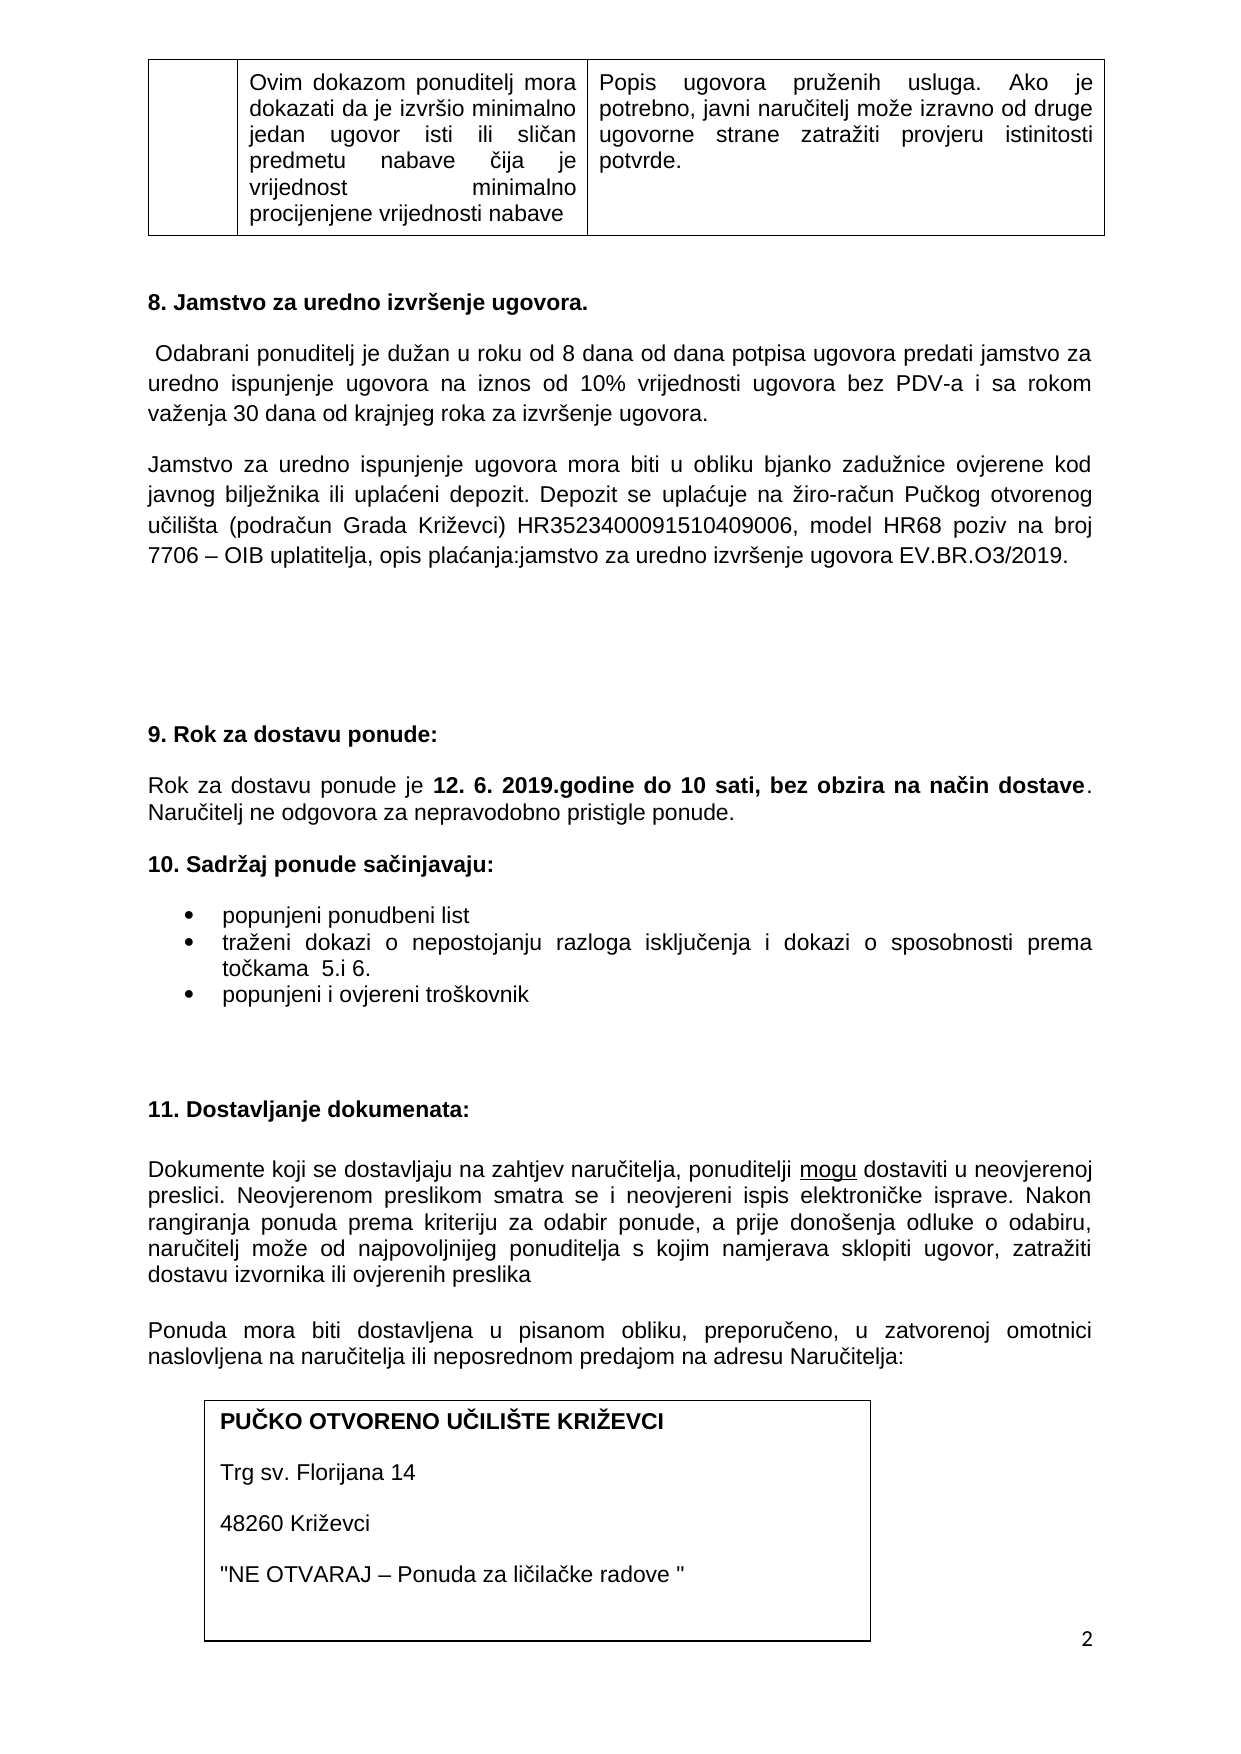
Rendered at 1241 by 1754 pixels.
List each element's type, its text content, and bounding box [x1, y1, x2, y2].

table_cell [149, 60, 237, 235]
text Dokumente koji se dostavljaju na zahtjev naručitelja, ponuditelji mogu dostaviti u neovjerenoj preslici. Neovjerenom preslikom smatra se i neovjereni ispis elektroničke isprave. Nakon rangiranja ponuda prema kriteriju za odabir ponude, a prije donošenja odluke o odabiru, naručitelj može od najpovoljnijeg ponuditelja s kojim namjerava sklopiti ugovor, zatražiti dostavu izvornika ili ovjerenih preslika [148, 1156, 1093, 1287]
list traženi dokazi o nepostojanju razloga isključenja i dokazi o sposobnosti prema točkama 5.i 6. [185, 929, 1093, 981]
text 8. Jamstvo za uredno izvršenje ugovora. [148, 289, 1093, 315]
text Jamstvo za uredno ispunjenje ugovora mora biti u obliku bjanko zadužnice ovjerene kod javnog bilježnika ili uplaćeni depozit. Depozit se uplaćuje na žiro-račun Pučkog otvorenog učilišta (podračun Grada Križevci) HR3523400091510409006, model HR68 poziv na broj 7706 – OIB uplatitelja, opis plaćanja:jamstvo za uredno izvršenje ugovora EV.BR.O3/2019. [148, 451, 1093, 568]
list 10. Sadržaj ponude sačinjavaju: [148, 851, 1093, 878]
list 9. Rok za dostavu ponude: [148, 721, 1093, 748]
list 11. Dostavljanje dokumenata: [148, 1096, 1093, 1123]
table_cell Ovim dokazom ponuditelj mora dokazati da je izvršio minimalno jedan ugovor isti ili sličan predmetu nabave čija je vrijednost minimalno procijenjene vrijednosti nabave [238, 60, 587, 235]
text Ponuda mora biti dostavljena u pisanom obliku, preporučeno, u zatvorenoj omotnici naslovljena na naručitelja ili neposrednom predajom na adresu Naručitelja: [148, 1317, 1093, 1369]
text Odabrani ponuditelj je dužan u roku od 8 dana od dana potpisa ugovora predati jamstvo za uredno ispunjenje ugovora na iznos od 10% vrijednosti ugovora bez PDV-a i sa rokom važenja 30 dana od krajnjeg roka za izvršenje ugovora. [148, 340, 1093, 426]
list popunjeni ponudbeni list [185, 902, 1093, 929]
text Rok za dostavu ponude je 12. 6. 2019.godine do 10 sati, bez obzira na način dostave. Naručitelj ne odgovora za nepravodobno pristigle ponude. [148, 772, 1093, 825]
table_cell Popis ugovora pruženih usluga. Ako je potrebno, javni naručitelj može izravno od druge ugovorne strane zatražiti provjeru istinitosti potvrde. [588, 60, 1104, 235]
list popunjeni i ovjereni troškovnik [185, 981, 1093, 1008]
